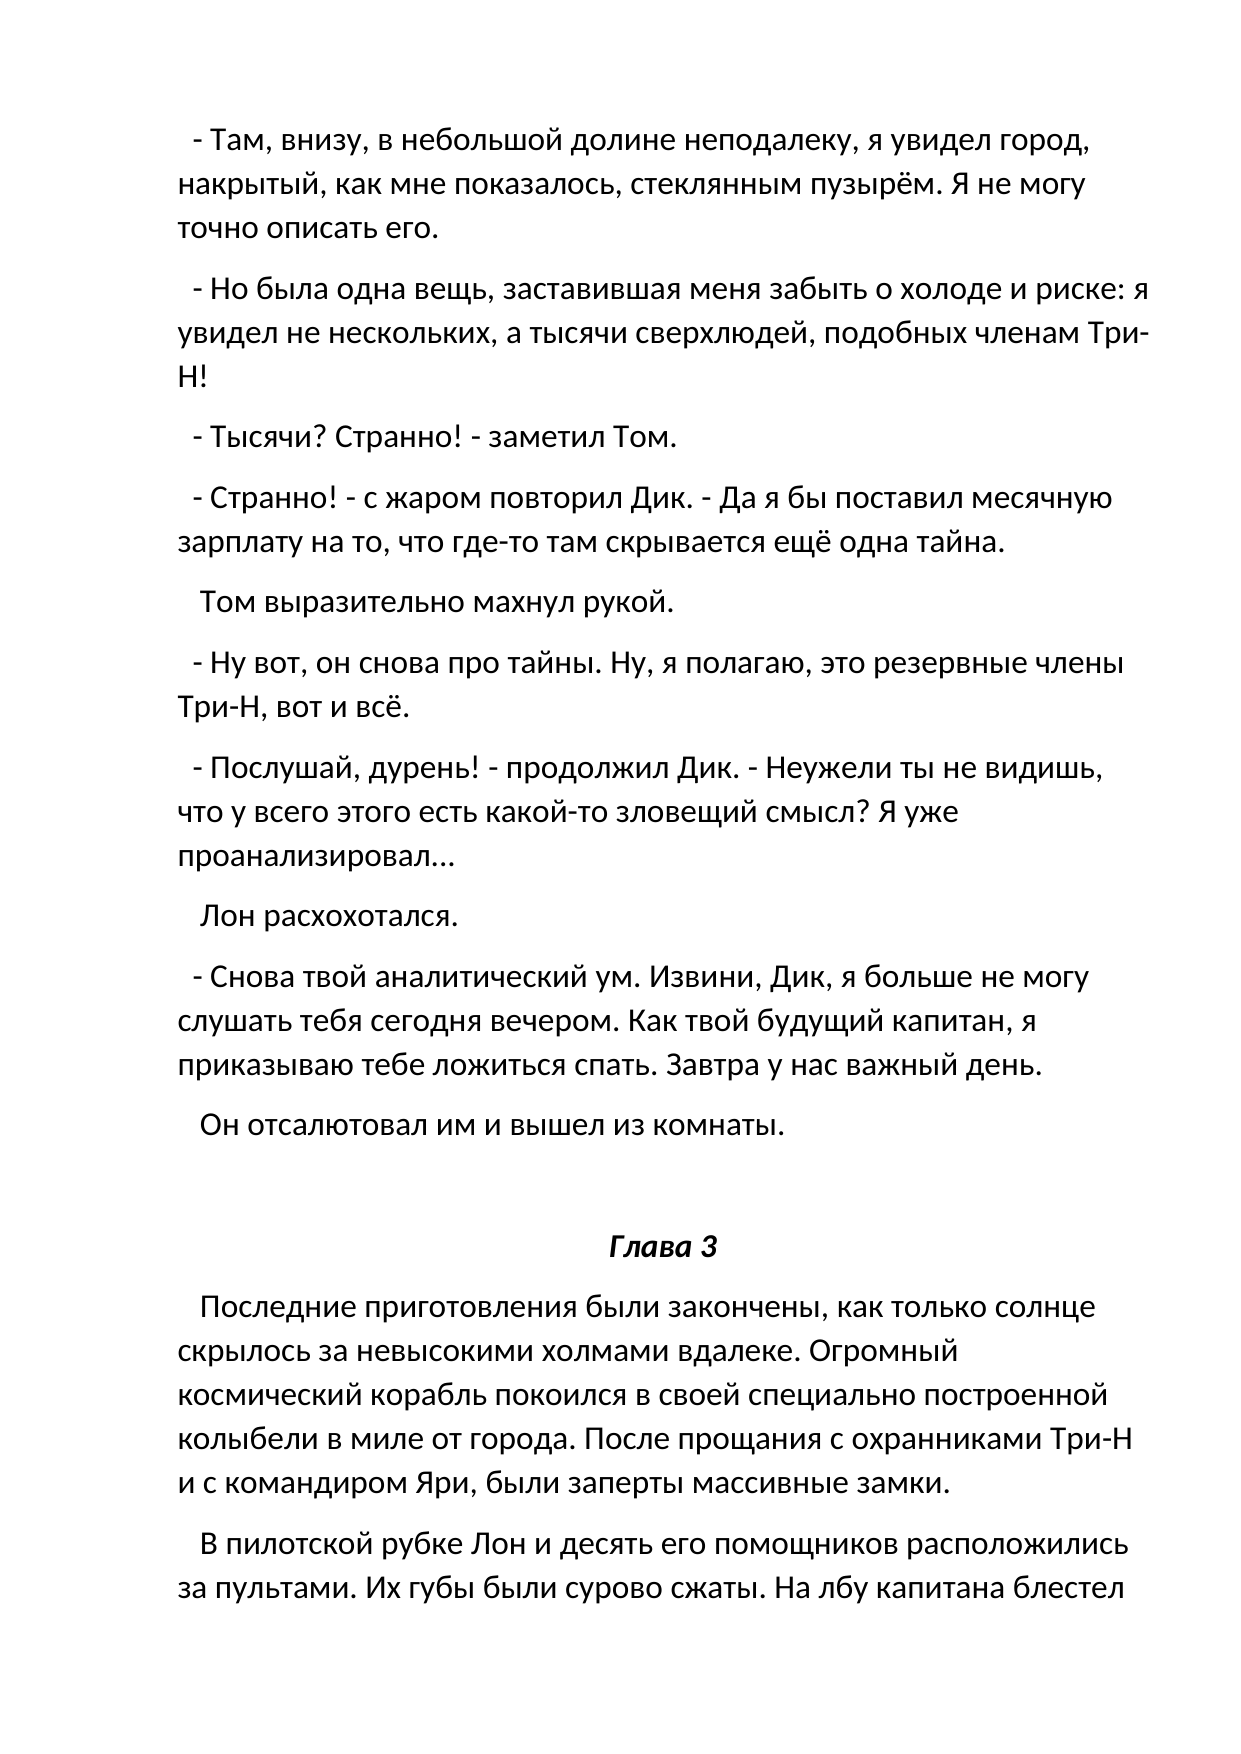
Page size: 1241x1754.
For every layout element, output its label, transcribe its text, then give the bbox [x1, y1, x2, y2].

text Лон расхохотался. [177, 894, 1152, 935]
text Он отсалютовал им и вышел из комнаты. [177, 1103, 1152, 1144]
text Последние приготовления были закончены, как только солнце скрылось за невысокими холмами вдалеке. Огромный космический корабль покоился в своей специально построенной колыбели в миле от города. После прощания с охранниками Три-Н и с командиром Яри, были заперты массивные замки. [177, 1285, 1152, 1502]
text - Там, внизу, в небольшой долине неподалеку, я увидел город, накрытый, как мне показалось, стеклянным пузырём. Я не могу точно описать его. [177, 118, 1152, 247]
text - Но была одна вещь, заставившая меня забыть о холоде и риске: я увидел не нескольких, а тысячи сверхлюдей, подобных членам Три-Н! [177, 267, 1152, 395]
text - Тысячи? Странно! - заметил Том. [177, 415, 1152, 456]
text - Странно! - с жаром повторил Дик. - Да я бы поставил месячную зарплату на то, что где-то там скрывается ещё одна тайна. [177, 476, 1152, 561]
text - Снова твой аналитический ум. Извини, Дик, я больше не могу слушать тебя сегодня вечером. Как твой будущий капитан, я приказываю тебе ложиться спать. Завтра у нас важный день. [177, 955, 1152, 1083]
text Глава 3 [177, 1224, 1152, 1265]
text Том выразительно махнул рукой. [177, 580, 1152, 621]
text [177, 1522, 1152, 1606]
text - Послушай, дурень! - продолжил Дик. - Неужели ты не видишь, что у всего этого есть какой-то зловещий смысл? Я уже проанализировал... [177, 746, 1152, 874]
text - Ну вот, он снова про тайны. Ну, я полагаю, это резервные члены Три-Н, вот и всё. [177, 641, 1152, 726]
